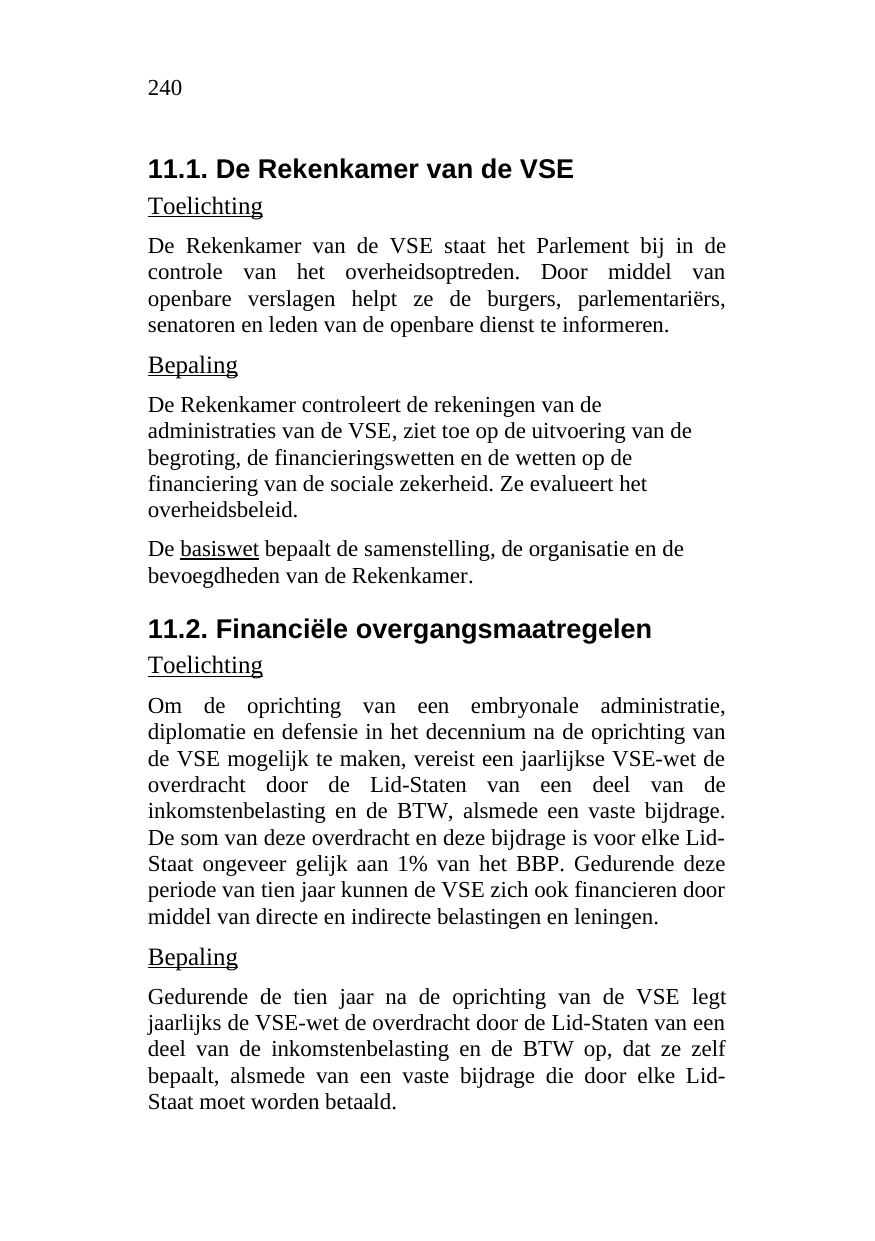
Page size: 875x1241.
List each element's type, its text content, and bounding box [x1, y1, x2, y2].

text Om de oprichting van een embryonale administratie, diplomatie en defensie in het decennium na de oprichting van de VSE mogelijk te maken, vereist een jaarlijkse VSE-wet de overdracht door de Lid-Staten van een deel van de inkomstenbelasting en de BTW, alsmede een vaste bijdrage. De som van deze overdracht en deze bijdrage is voor elke Lid-Staat ongeveer gelijk aan 1% van het BBP. Gedurende deze periode van tien jaar kunnen de VSE zich ook financieren door middel van directe en indirecte belastingen en leningen. [148, 692, 726, 929]
text Toelichting [148, 651, 726, 679]
subtitle 11.2. Financiële overgangsmaatregelen [148, 613, 726, 644]
text Bepaling [148, 942, 726, 970]
text Gedurende de tien jaar na de oprichting van de VSE legt jaarlijks de VSE-wet de overdracht door de Lid-Staten van een deel van de inkomstenbelasting en de BTW op, dat ze zelf bepaalt, alsmede van een vaste bijdrage die door elke Lid-Staat moet worden betaald. [148, 983, 726, 1114]
text Toelichting [148, 191, 726, 219]
subtitle 11.1. De Rekenkamer van de VSE [148, 153, 726, 184]
text De basiswet bepaalt de samenstelling, de organisatie en de bevoegdheden van de Rekenkamer. [148, 535, 726, 588]
text De Rekenkamer controleert de rekeningen van de administraties van de VSE, ziet toe op de uitvoering van de begroting, de financieringswetten en de wetten op de financiering van de sociale zekerheid. Ze evalueert het overheidsbeleid. [148, 391, 726, 523]
text De Rekenkamer van de VSE staat het Parlement bij in de controle van het overheidsoptreden. Door middel van openbare verslagen helpt ze de burgers, parlementariërs, senatoren en leden van de openbare dienst te informeren. [148, 232, 726, 337]
text Bepaling [148, 350, 726, 379]
